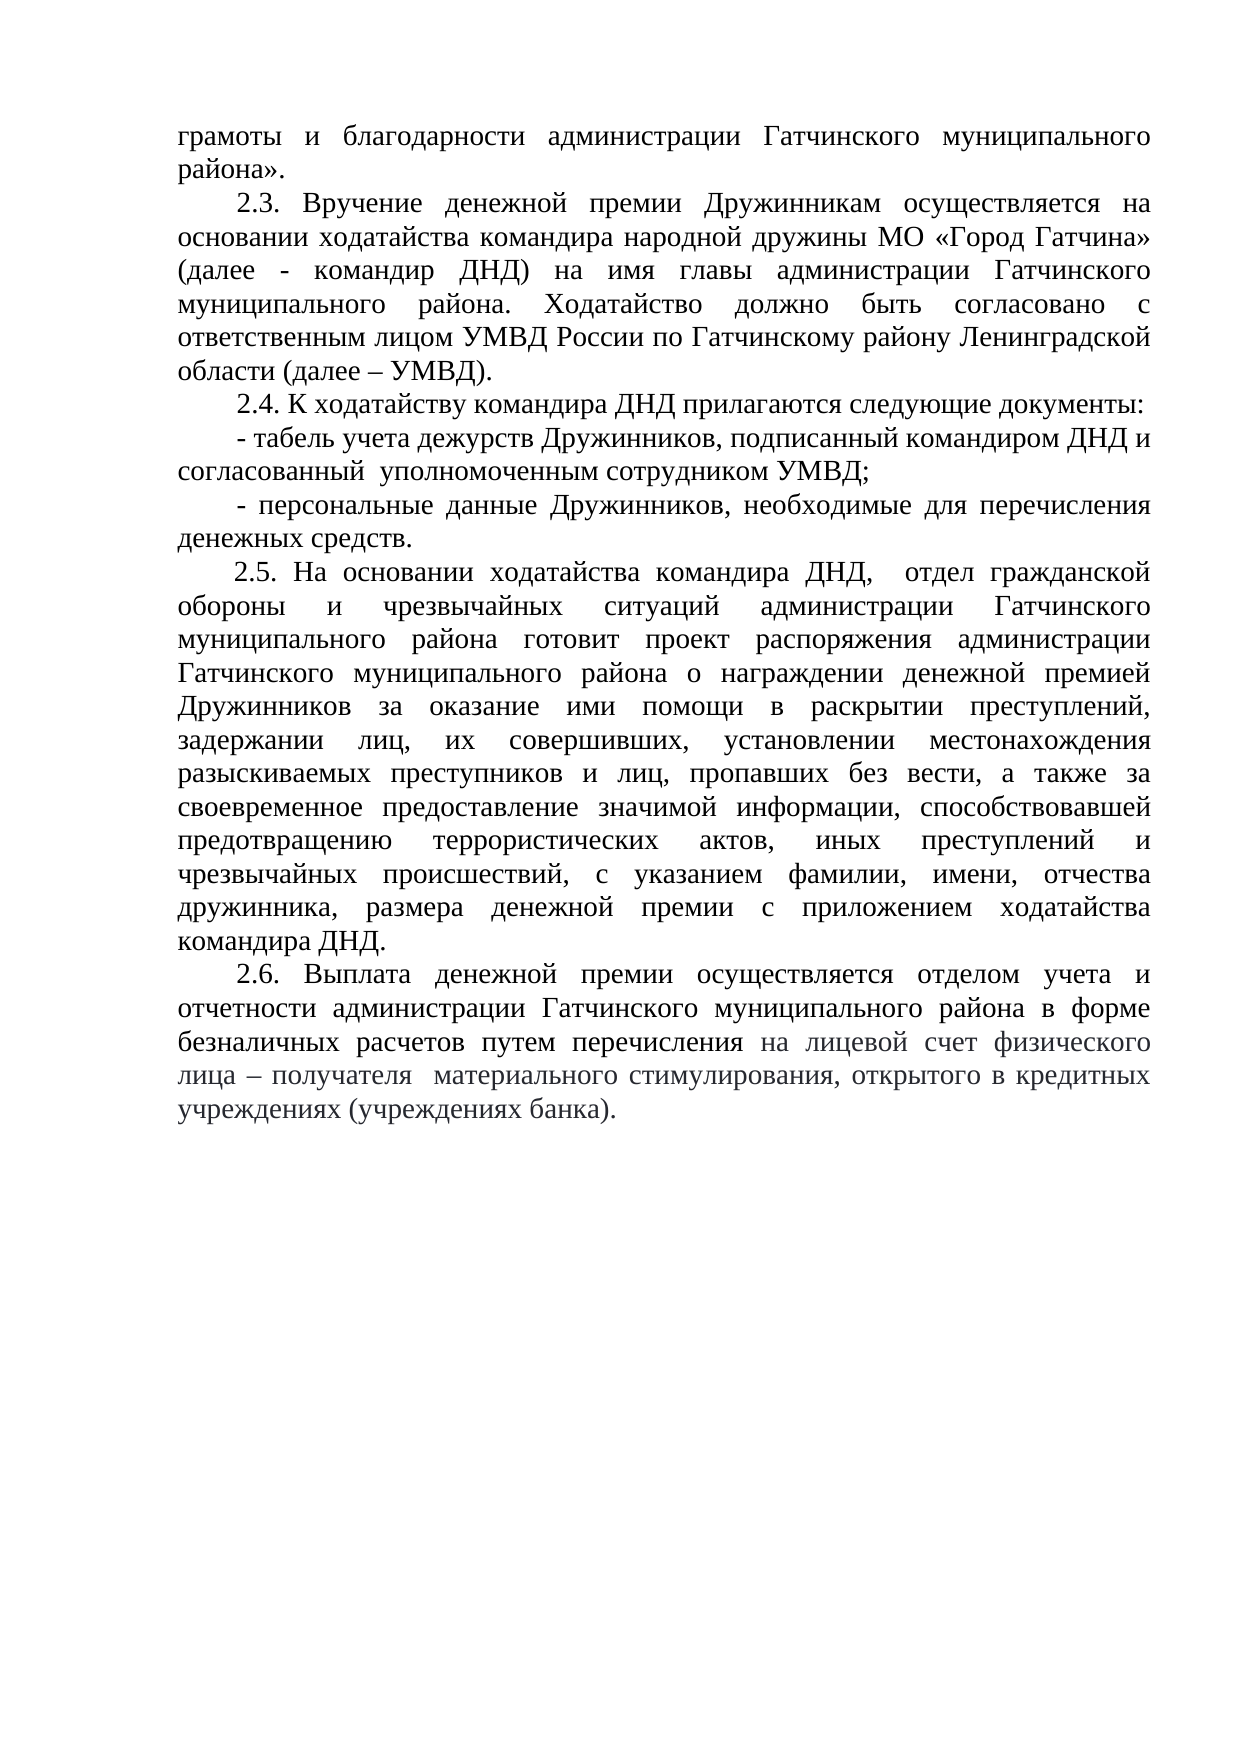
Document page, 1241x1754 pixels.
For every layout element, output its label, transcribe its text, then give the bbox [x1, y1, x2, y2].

text 2.4. К ходатайству командира ДНД прилагаются следующие документы: [177, 386, 1152, 420]
list - персональные данные Дружинников, необходимые для перечисления денежных средств. [177, 487, 1152, 554]
text 2.5. На основании ходатайства командира ДНД, отдел гражданской обороны и чрезвычайных ситуаций администрации Гатчинского муниципального района готовит проект распоряжения администрации Гатчинского муниципального района о награждении денежной премией Дружинников за оказание ими помощи в раскрытии преступлений, задержании лиц, их совершивших, установлении местонахождения разыскиваемых преступников и лиц, пропавших без вести, а также за своевременное предоставление значимой информации, способствовавшей предотвращению террористических актов, иных преступлений и чрезвычайных происшествий, с указанием фамилии, имени, отчества дружинника, размера денежной премии с приложением ходатайства командира ДНД. [177, 554, 1152, 957]
text 2.6. Выплата денежной премии осуществляется отделом учета и отчетности администрации Гатчинского муниципального района в форме безналичных расчетов путем перечисления на лицевой счет физического лица – получателя материального стимулирования, открытого в кредитных учреждениях (учреждениях банка). [177, 957, 1152, 1124]
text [177, 118, 1152, 185]
text 2.3. Вручение денежной премии Дружинникам осуществляется на основании ходатайства командира народной дружины МО «Город Гатчина» (далее - командир ДНД) на имя главы администрации Гатчинского муниципального района. Ходатайство должно быть согласовано с ответственным лицом УМВД России по Гатчинскому району Ленинградской области (далее – УМВД). [177, 185, 1152, 386]
list - табель учета дежурств Дружинников, подписанный командиром ДНД и согласованный уполномоченным сотрудником УМВД; [177, 420, 1152, 487]
